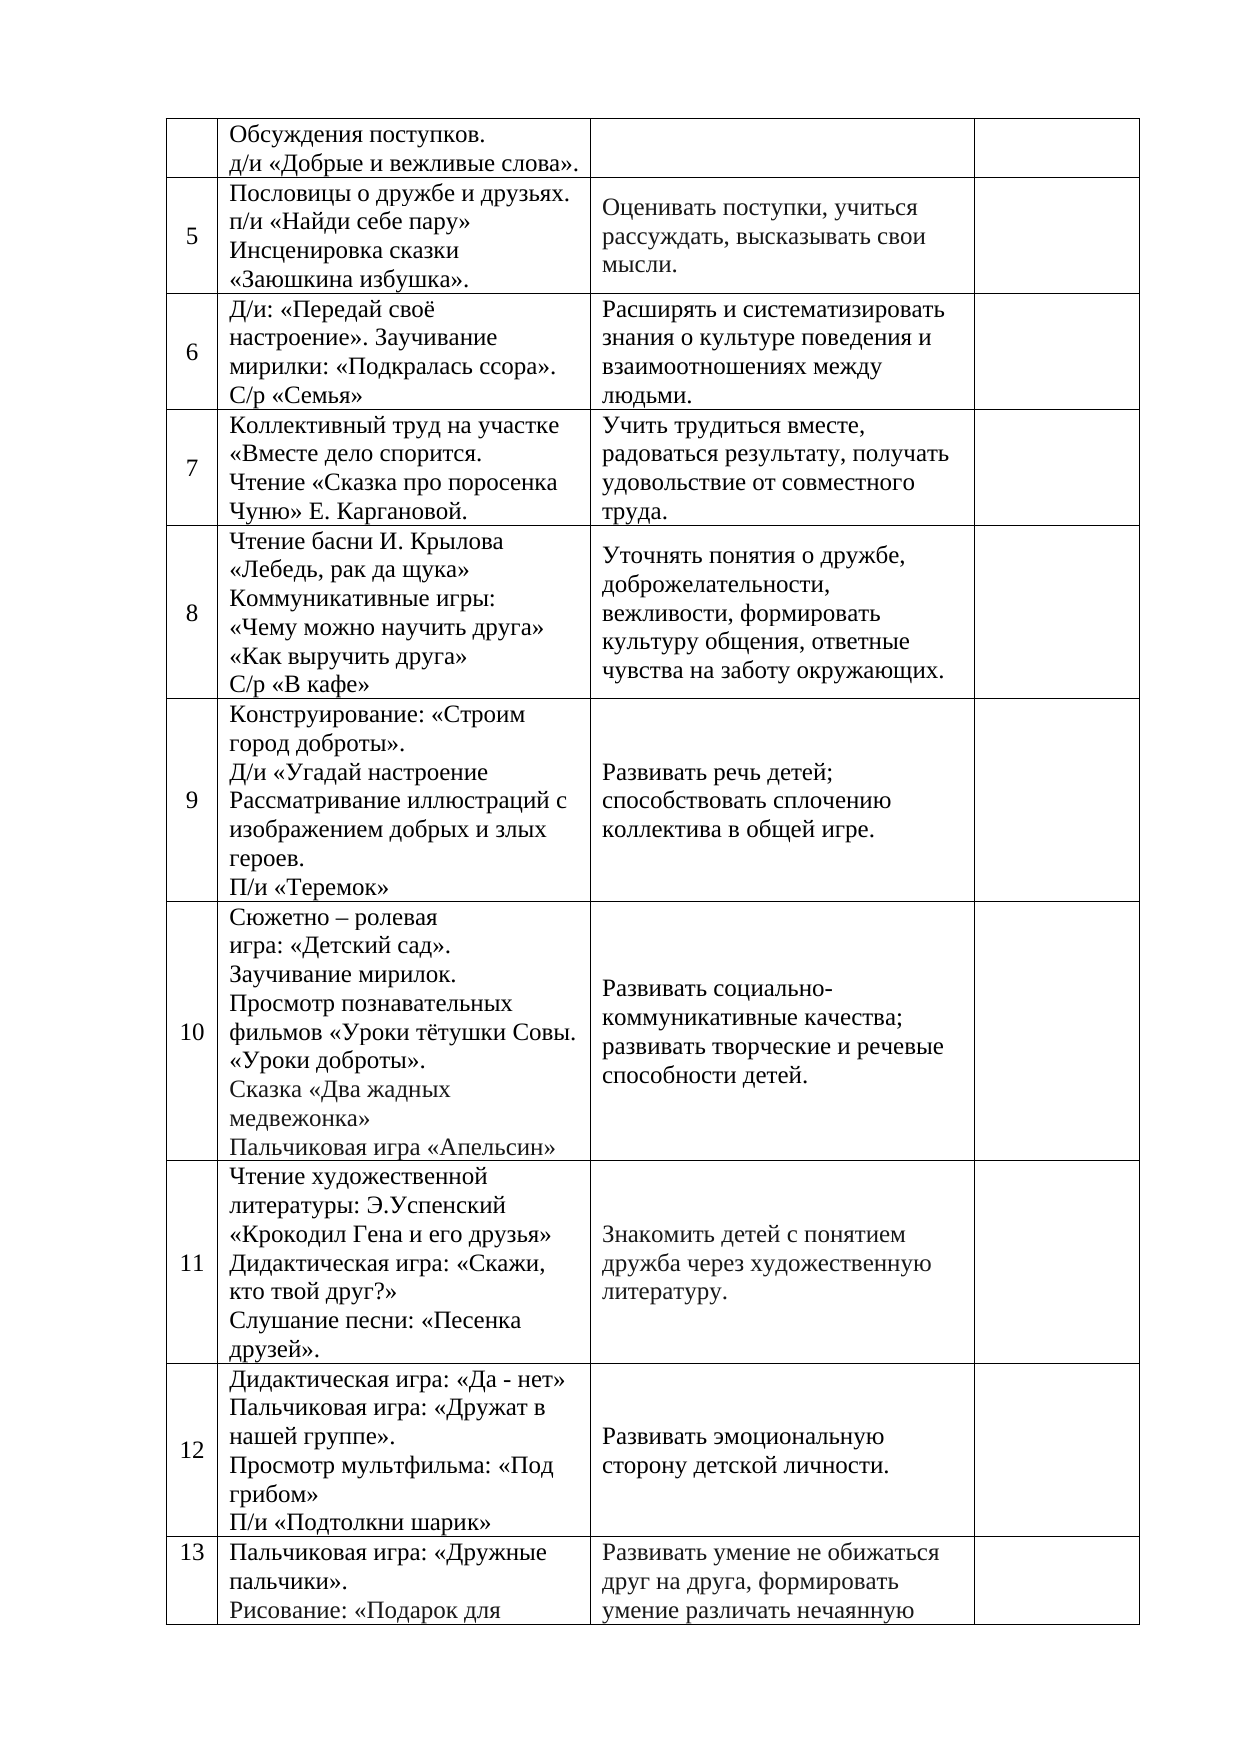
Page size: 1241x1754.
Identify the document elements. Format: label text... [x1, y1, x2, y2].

table_cell Коллективный труд на участке «Вместе дело спорится. Чтение «Сказка про поросенка Чуню» Е. Каргановой. [218, 410, 590, 525]
table_cell [975, 526, 1139, 698]
table_cell [975, 1161, 1139, 1363]
table_cell Чтение басни И. Крылова «Лебедь, рак да щука» Коммуникативные игры: «Чему можно научить друга» «Как выручить друга» С/р «В кафе» [218, 526, 590, 698]
table_cell 6 [167, 294, 217, 409]
table_cell Сюжетно – ролевая игра: «Детский сад». Заучивание мирилок. Просмотр познавательных фильмов «Уроки тётушки Совы. «Уроки доброты». Сказка «Два жадных медвежонка» Пальчиковая игра «Апельсин» [218, 902, 590, 1160]
table_cell [975, 1364, 1139, 1536]
table_cell Пословицы о дружбе и друзьях. п/и «Найди себе пару» Инсценировка сказки «Заюшкина избушка». [218, 178, 590, 293]
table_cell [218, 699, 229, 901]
table_cell 13 [167, 1537, 217, 1623]
table_cell Развивать эмоциональную сторону детской личности. [591, 1364, 974, 1536]
table_cell Учить трудиться вместе, радоваться результату, получать удовольствие от совместного труда. [591, 410, 974, 525]
table_cell Расширять и систематизировать знания о культуре поведения и взаимоотношениях между людьми. [591, 294, 974, 409]
table_cell [975, 1537, 1139, 1623]
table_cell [591, 1537, 974, 1623]
table_cell 10 [167, 902, 217, 1160]
table_cell [975, 178, 1139, 293]
table_cell [975, 119, 1139, 177]
table_cell Д/и: «Передай своё настроение». Заучивание мирилки: «Подкралась ссора». С/р «Семья» [218, 294, 590, 409]
table_cell [975, 410, 1139, 525]
table_cell Дидактическая игра: «Да - нет» Пальчиковая игра: «Дружат в нашей группе». Просмотр мультфильма: «Под грибом» П/и «Подтолкни шарик» [218, 1364, 590, 1536]
table_cell Чтение художественной литературы: Э.Успенский «Крокодил Гена и его друзья» Дидактическая игра: «Скажи, кто твой друг?» Слушание песни: «Песенка друзей». [218, 1161, 590, 1363]
table_cell Развивать речь детей; способствовать сплочению коллектива в общей игре. [591, 699, 974, 901]
table_cell Конструирование: «Строим город доброты». Д/и «Угадай настроение Рассматривание иллюстраций с изображением добрых и злых героев. П/и «Теремок» [273, 699, 590, 901]
table_cell [975, 699, 1139, 901]
table_cell Развивать социально-коммуникативные качества; развивать творческие и речевые способности детей. [591, 902, 974, 1160]
table_cell Оценивать поступки, учиться рассуждать, высказывать свои мысли. [591, 178, 974, 293]
table_cell 7 [167, 410, 217, 525]
table_cell 8 [167, 526, 217, 698]
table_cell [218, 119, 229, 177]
table_cell Знакомить детей с понятием дружба через художественную литературу. [591, 1161, 974, 1363]
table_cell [591, 119, 974, 177]
table_cell [975, 294, 1139, 409]
table_cell 12 [167, 1364, 217, 1536]
table_cell Уточнять понятия о дружбе, доброжелательности, вежливости, формировать культуру общения, ответные чувства на заботу окружающих. [591, 526, 974, 698]
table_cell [218, 1537, 590, 1623]
table_cell 4 [167, 119, 217, 177]
table_cell [975, 902, 1139, 1160]
table_cell 5 [167, 178, 217, 293]
table_cell 9 [167, 699, 217, 901]
table_cell 11 [167, 1161, 217, 1363]
